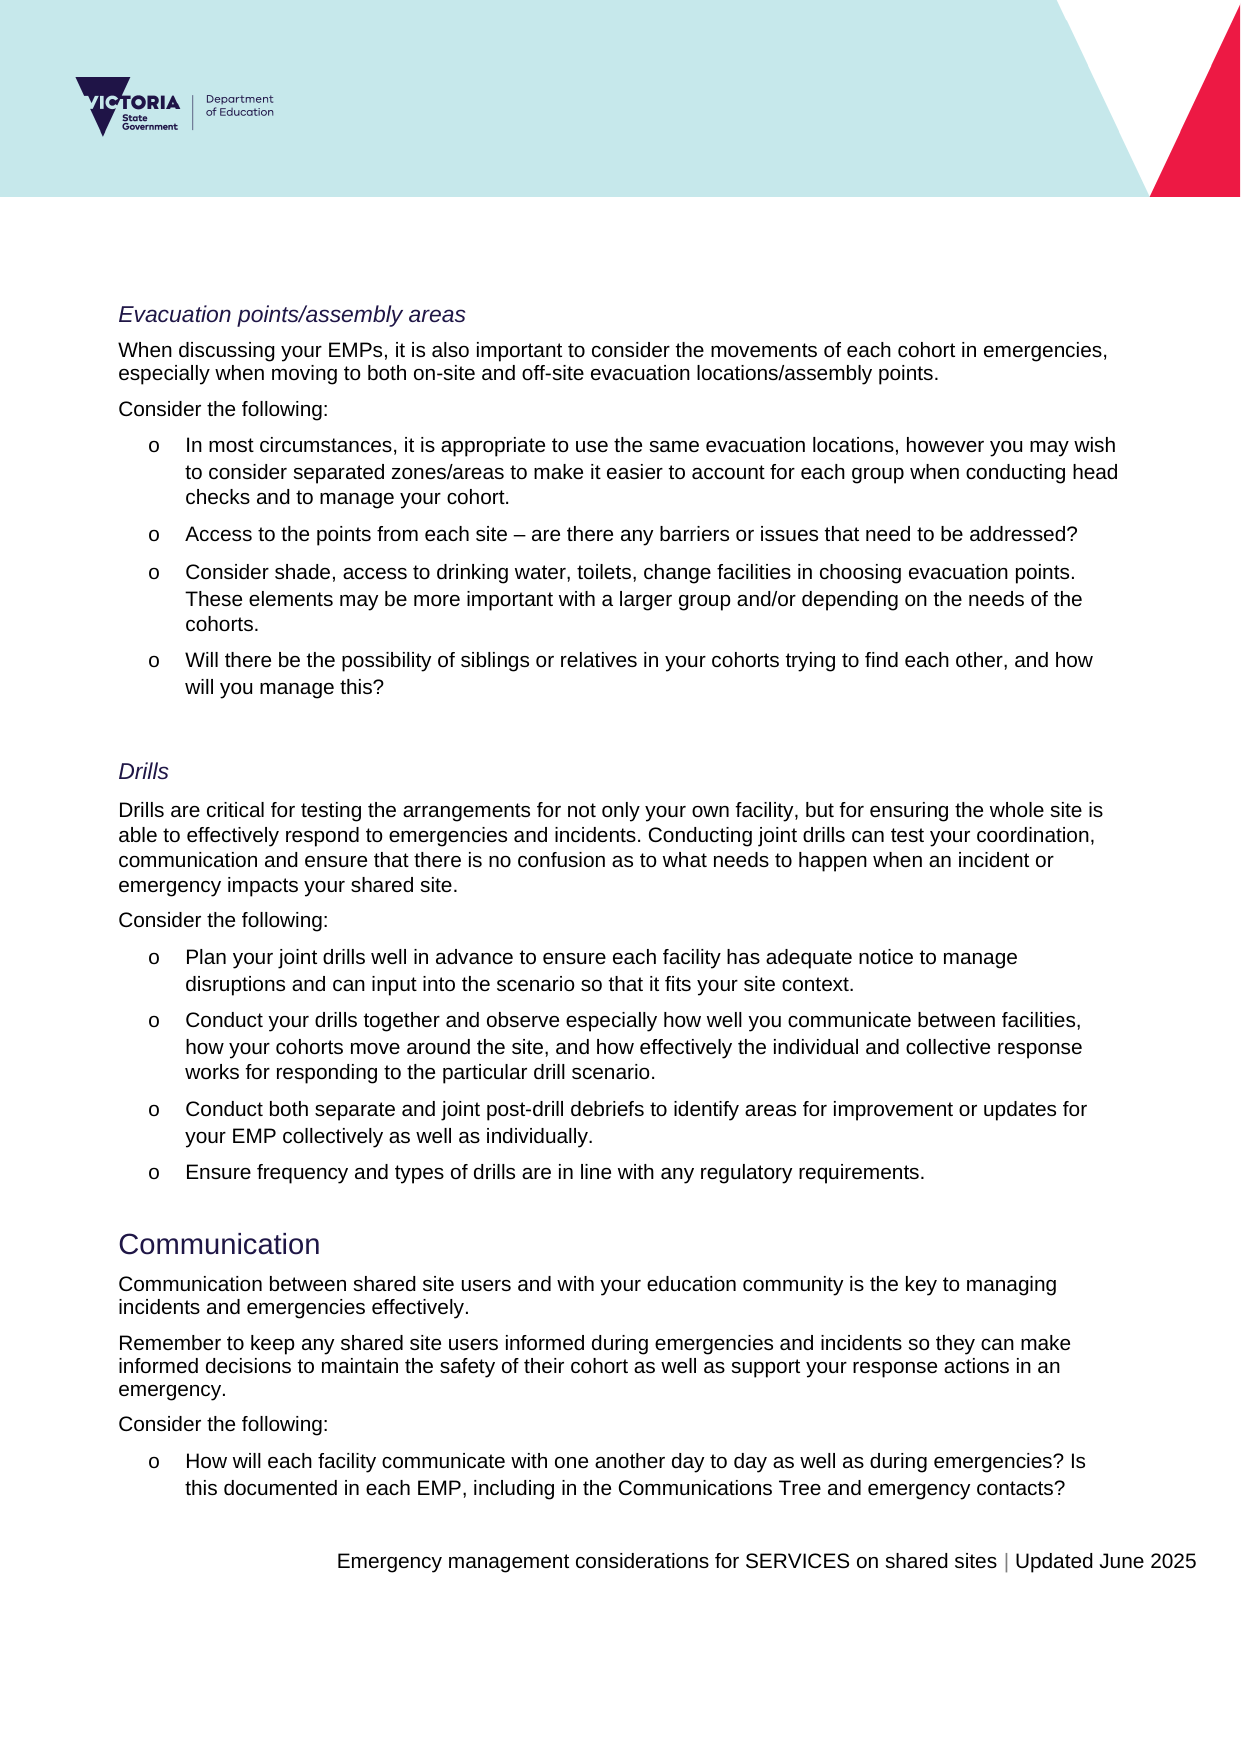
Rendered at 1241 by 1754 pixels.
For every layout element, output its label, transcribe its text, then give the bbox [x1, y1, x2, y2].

subtitle Drills [118, 759, 1122, 784]
subtitle Evacuation points/assembly areas [118, 302, 1122, 327]
picture [0, 0, 1241, 197]
text Plan your joint drills well in advance to ensure each facility has adequate notice to manage disruptions and can input into the scenario so that it fits your site context. [148, 945, 1122, 996]
text Access to the points from each site – are there any barriers or issues that need to be addressed? [148, 522, 1122, 547]
text Will there be the possibility of siblings or relatives in your cohorts trying to find each other, and how will you manage this? [148, 648, 1122, 699]
text Consider the following: [118, 398, 1122, 421]
text In most circumstances, it is appropriate to use the same evacuation locations, however you may wish to consider separated zones/areas to make it easier to account for each group when conducting head checks and to manage your cohort. [148, 433, 1122, 509]
text Communication between shared site users and with your education community is the key to managing incidents and emergencies effectively. [118, 1273, 1122, 1319]
text Ensure frequency and types of drills are in line with any regulatory requirements. [148, 1160, 1122, 1186]
text Remember to keep any shared site users informed during emergencies and incidents so they can make informed decisions to maintain the safety of their cohort as well as support your response actions in an emergency. [118, 1332, 1122, 1401]
text Conduct both separate and joint post-drill debriefs to identify areas for improvement or updates for your EMP collectively as well as individually. [148, 1097, 1122, 1147]
subtitle Communication [118, 1227, 1122, 1261]
text Consider shade, access to drinking water, toilets, change facilities in choosing evacuation points. These elements may be more important with a larger group and/or depending on the needs of the cohorts. [148, 560, 1122, 636]
text Conduct your drills together and observe especially how well you communicate between facilities, how your cohorts move around the site, and how effectively the individual and collective response works for responding to the particular drill scenario. [148, 1008, 1122, 1084]
text Consider the following: [118, 909, 1122, 932]
text Consider the following: [118, 1413, 1122, 1436]
list Drills are critical for testing the arrangements for not only your own facility, but for ensuring the whole site is able to effectively respond to emergencies and incidents. Conducting joint drills can test your coordination, communication and ensure that there is no confusion as to what needs to happen when an incident or emergency impacts your shared site. [118, 797, 1122, 897]
text How will each facility communicate with one another day to day as well as during emergencies? Is this documented in each EMP, including in the Communications Tree and emergency contacts? [148, 1448, 1122, 1499]
text When discussing your EMPs, it is also important to consider the movements of each cohort in emergencies, especially when moving to both on-site and off-site evacuation locations/assembly points. [118, 339, 1122, 385]
